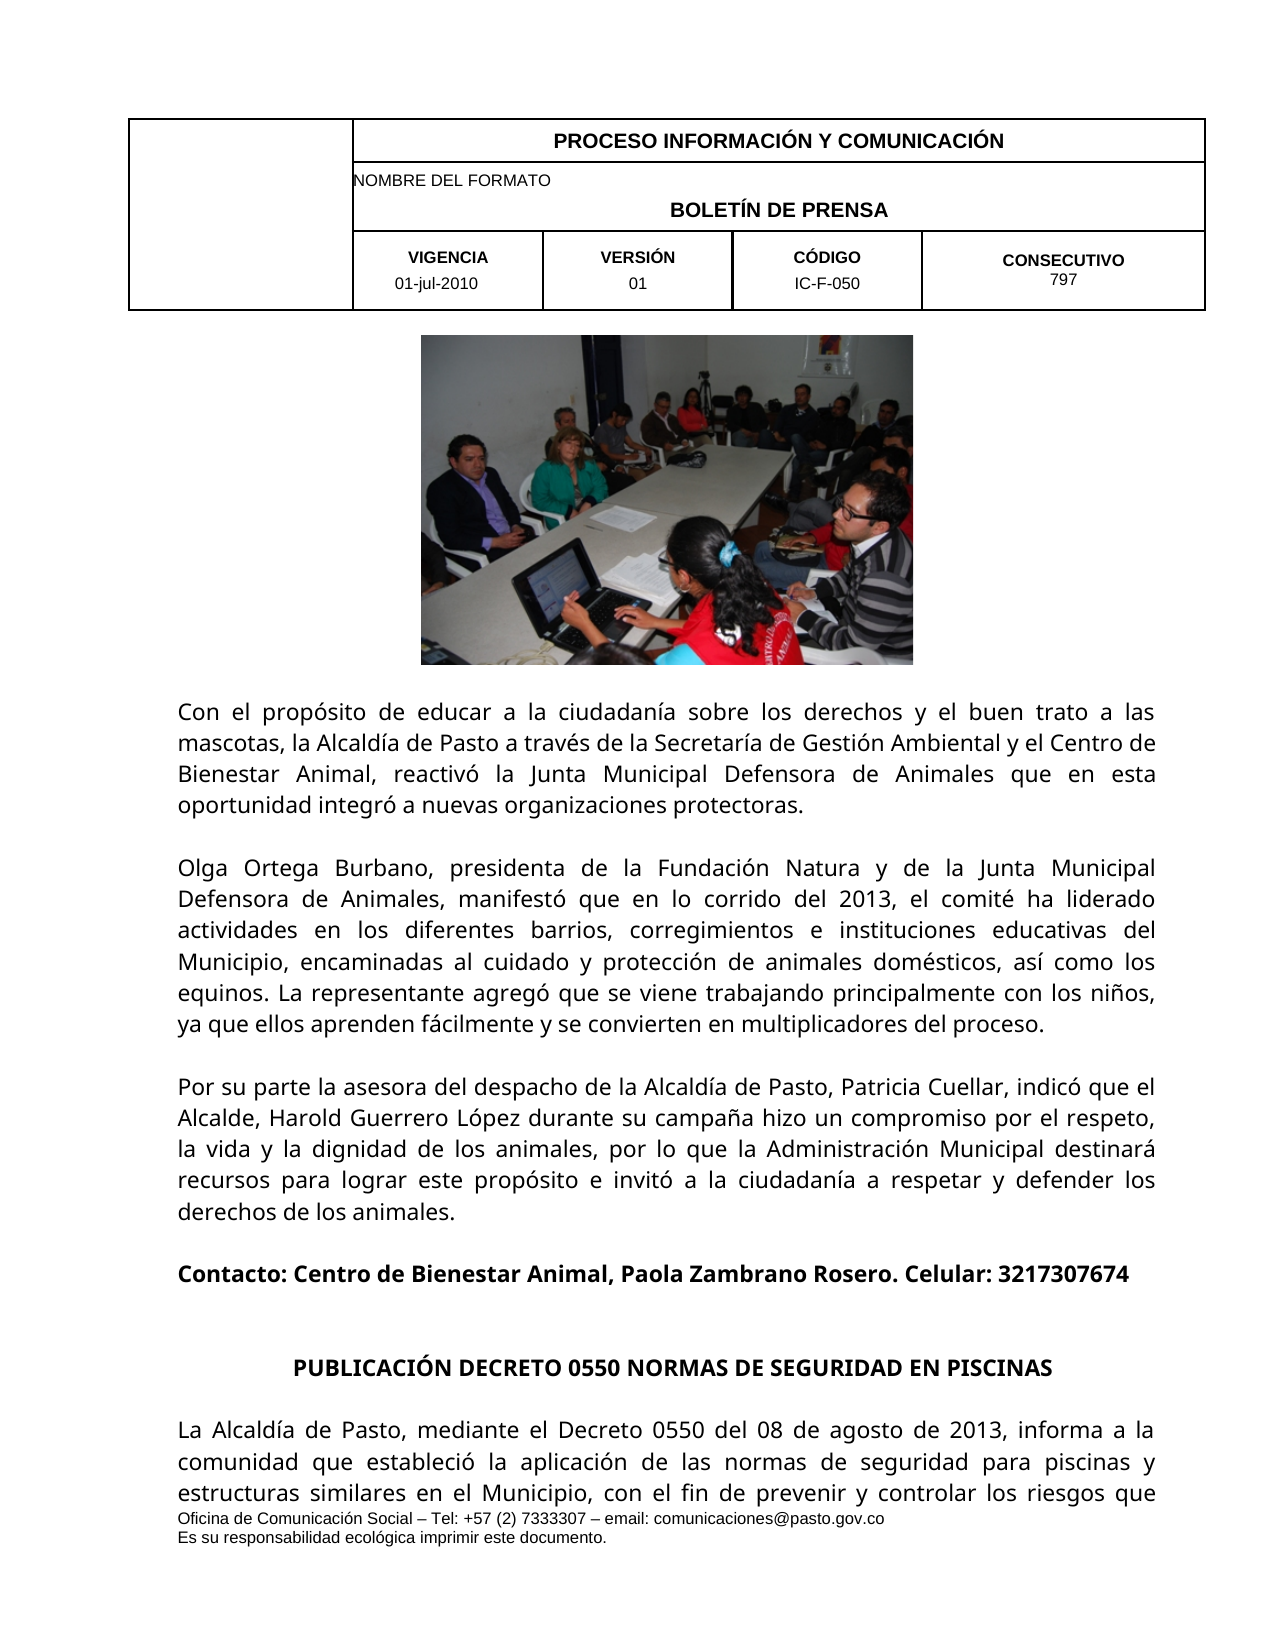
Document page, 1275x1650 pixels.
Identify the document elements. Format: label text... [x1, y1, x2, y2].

text Olga Ortega Burbano, presidenta de la Fundación Natura y de la Junta Municipal Defensora de Animales, manifestó que en lo corrido del 2013, el comité ha liderado actividades en los diferentes barrios, corregimientos e instituciones educativas del Municipio, encaminadas al cuidado y protección de animales domésticos, así como los equinos. La representante agregó que se viene trabajando principalmente con los niños, ya que ellos aprenden fácilmente y se convierten en multiplicadores del proceso. [177, 852, 1157, 1039]
text PUBLICACIÓN DECRETO 0550 NORMAS DE SEGURIDAD EN PISCINAS [177, 1352, 1157, 1383]
text Contacto: Centro de Bienestar Animal, Paola Zambrano Rosero. Celular: 3217307674 [177, 1258, 1157, 1289]
text Por su parte la asesora del despacho de la Alcaldía de Pasto, Patricia Cuellar, indicó que el Alcalde, Harold Guerrero López durante su campaña hizo un compromiso por el respeto, la vida y la dignidad de los animales, por lo que la Administración Municipal destinará recursos para lograr este propósito e invitó a la ciudadanía a respetar y defender los derechos de los animales. [177, 1071, 1157, 1227]
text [177, 1414, 1157, 1508]
picture [421, 335, 914, 665]
text Con el propósito de educar a la ciudadanía sobre los derechos y el buen trato a las mascotas, la Alcaldía de Pasto a través de la Secretaría de Gestión Ambiental y el Centro de Bienestar Animal, reactivó la Junta Municipal Defensora de Animales que en esta oportunidad integró a nuevas organizaciones protectoras. [177, 696, 1157, 821]
